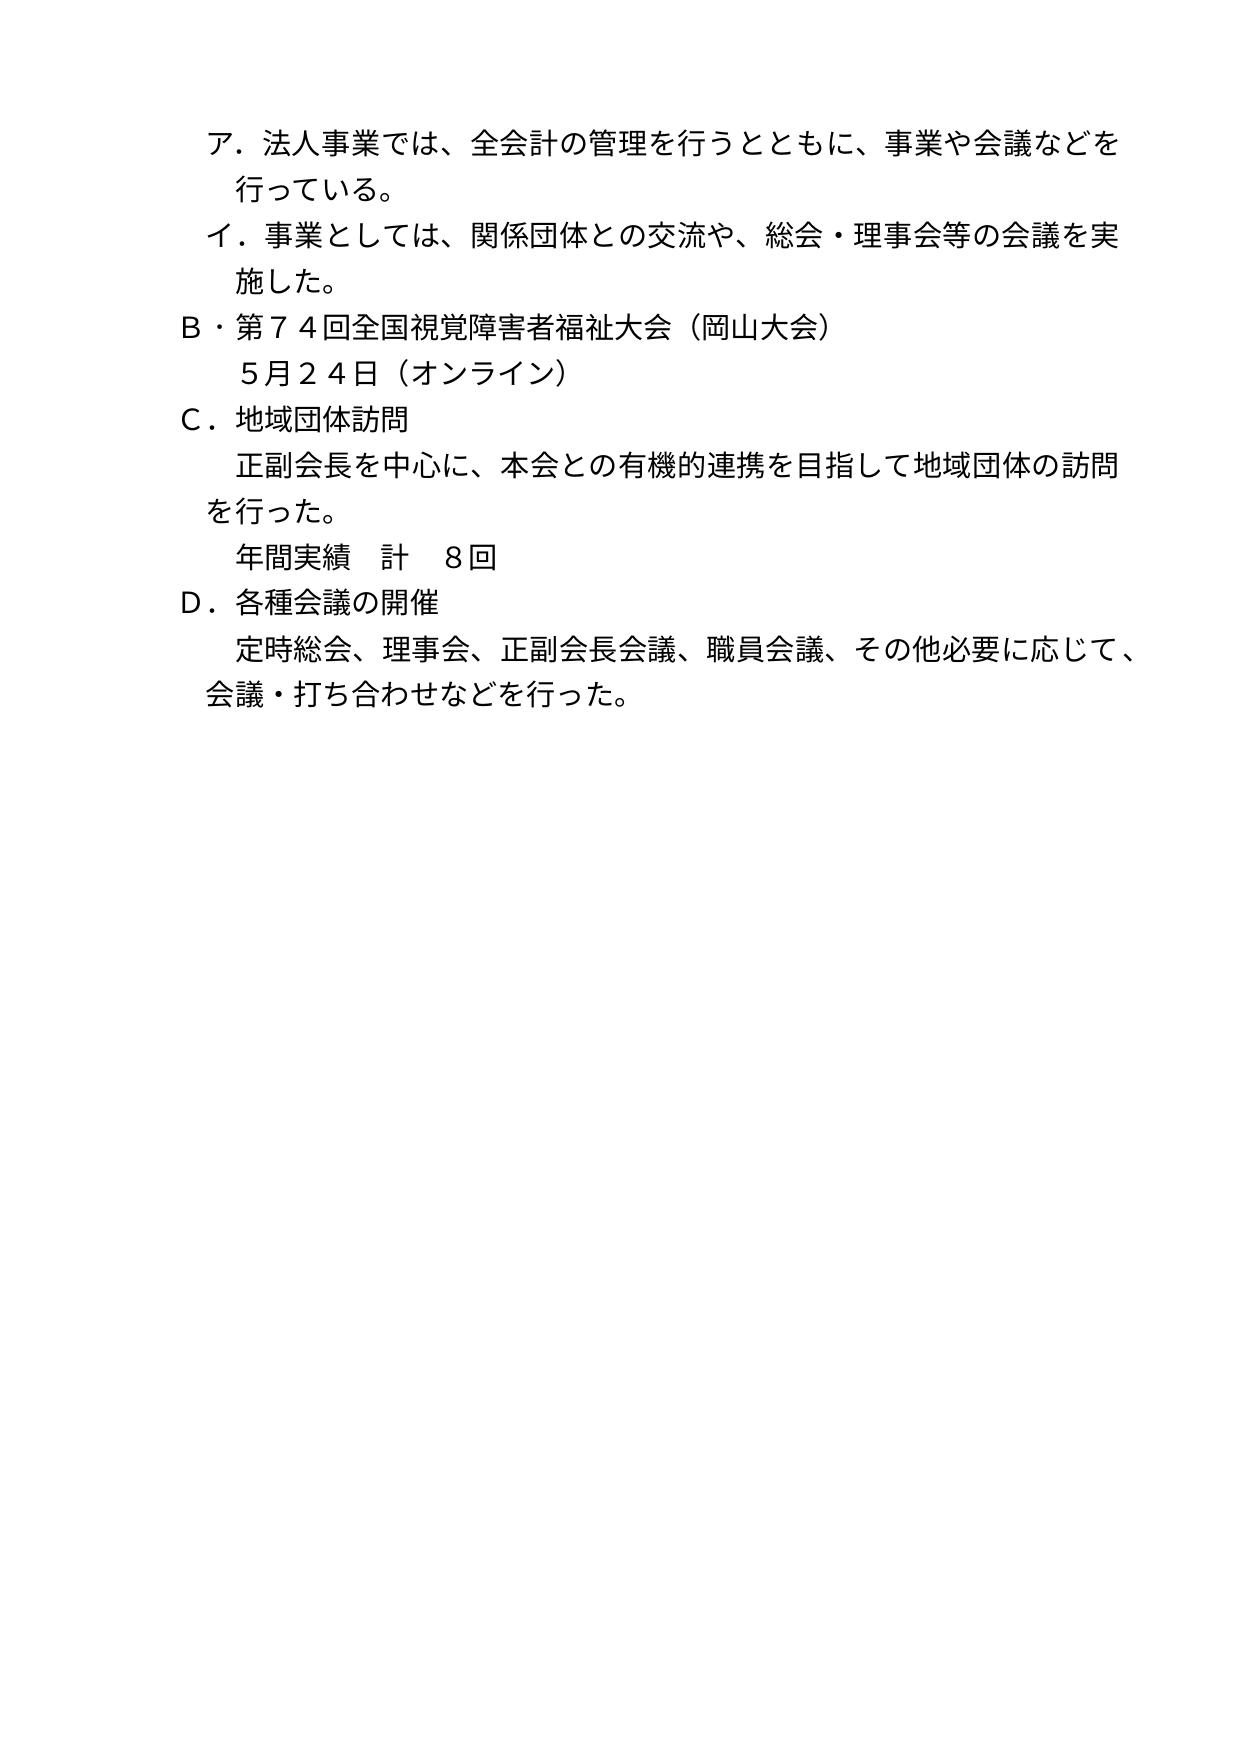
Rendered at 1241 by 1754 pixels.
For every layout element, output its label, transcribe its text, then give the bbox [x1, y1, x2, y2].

text 正副会長を中心に、本会との有機的連携を目指して地域団体の訪問を行った。 [206, 441, 1122, 532]
text イ．事業としては、関係団体との交流や、総会・理事会等の会議を実施した。 [206, 211, 1122, 303]
text ア．法人事業では、全会計の管理を行うとともに、事業や会議などを行っている。 [206, 119, 1122, 211]
text Ｄ．各種会議の開催 [176, 578, 1122, 624]
text 定時総会、理事会、正副会長会議、職員会議、その他必要に応じて、会議・打ち合わせなどを行った。 [206, 624, 1122, 716]
text Ｂ．第７４回全国視覚障害者福祉大会（岡山大会） [176, 303, 1122, 349]
text ５月２４日（オンライン） [235, 349, 1122, 394]
text Ｃ．地域団体訪問 [176, 394, 1122, 441]
text 年間実績 計 ８回 [206, 532, 1122, 578]
